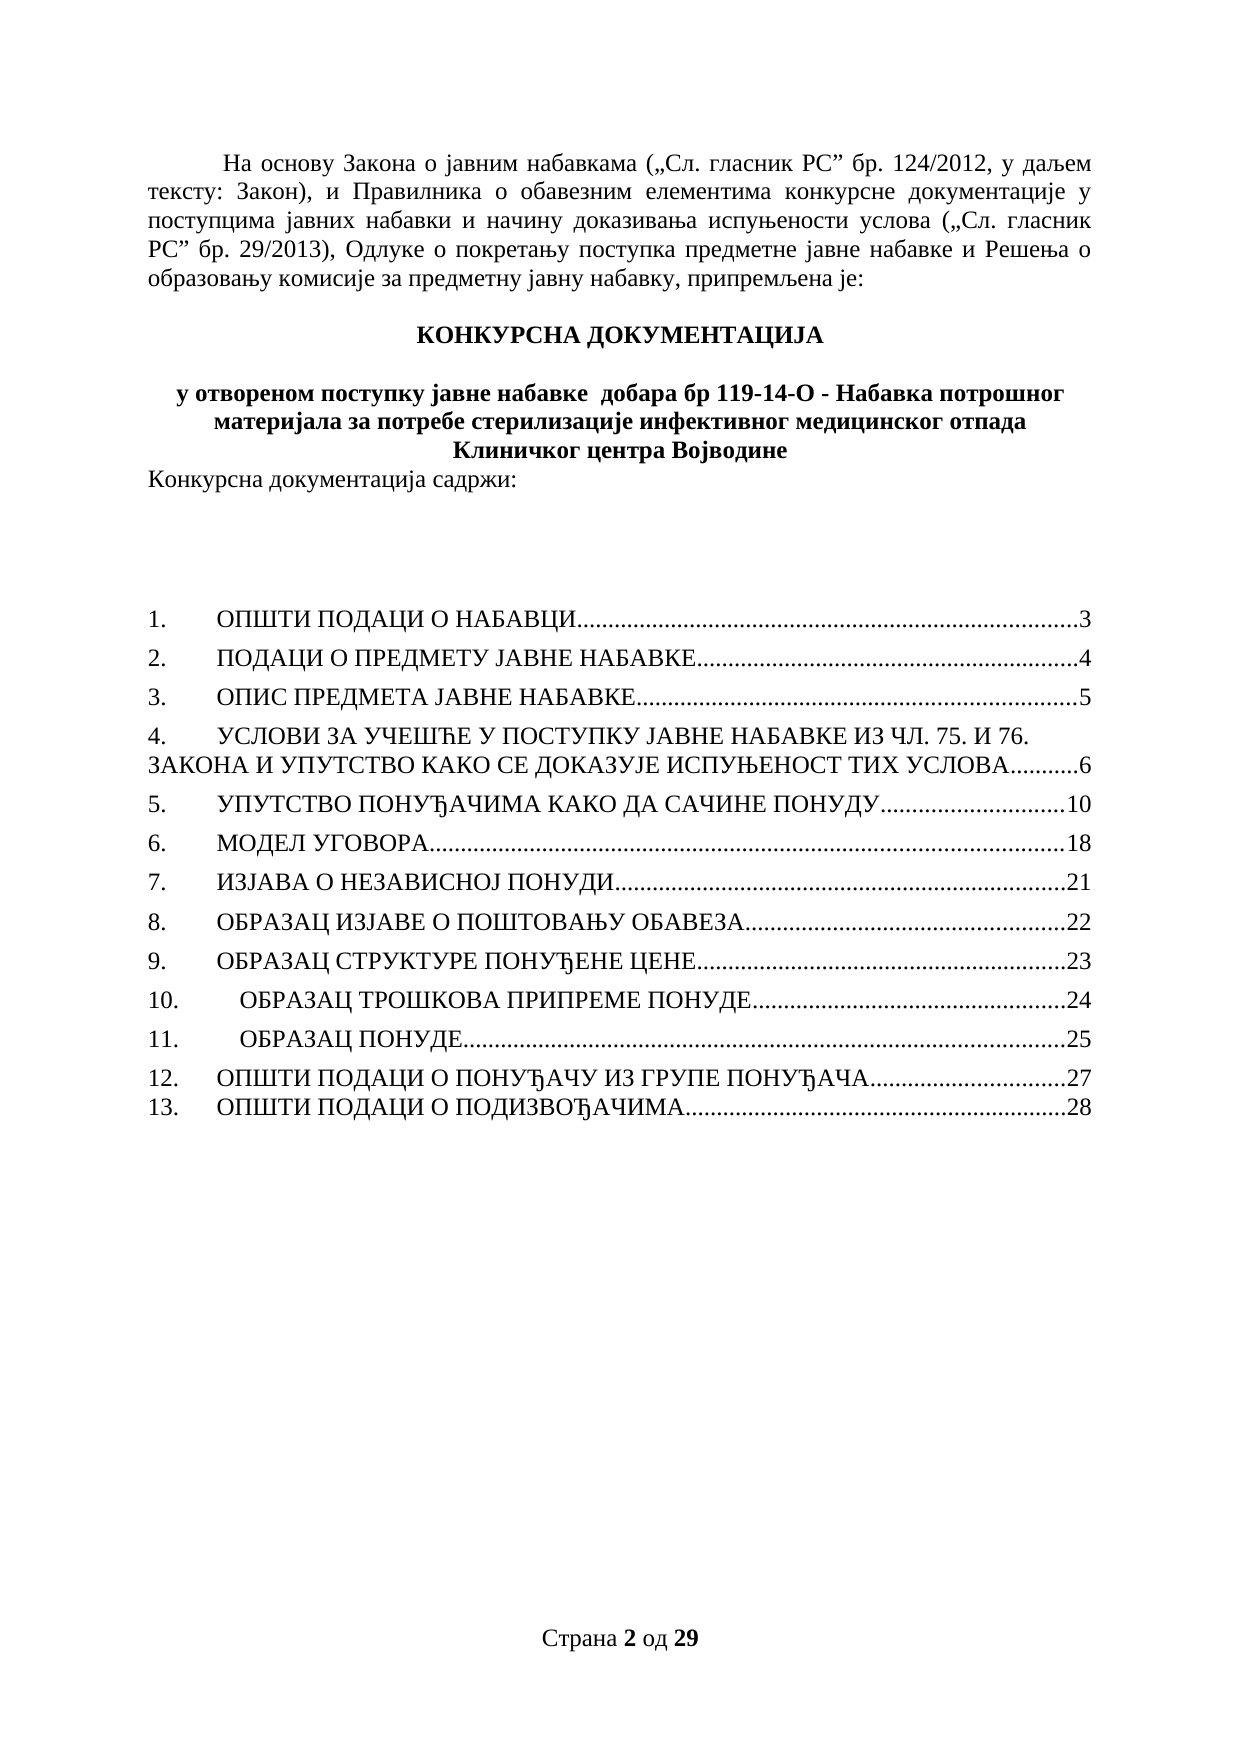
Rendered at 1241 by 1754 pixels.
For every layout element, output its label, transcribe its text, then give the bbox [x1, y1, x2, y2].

text КОНКУРСНА ДОКУМЕНТАЦИЈА [148, 320, 1092, 349]
text Конкурсна документација садржи: [148, 464, 1092, 493]
text На основу Закона о јавним набавкама („Сл. гласник РС” бр. 124/2012, у даљем тексту: Закон), и Правилника о обавезним елементима конкурсне документације у поступцима јавних набавки и начину доказивања испуњености услова („Сл. гласник РС” бр. 29/2013), Одлуке о покретању поступка предметне јавне набавке и Решења о образовању комисије за предметну јавну набавку, припремљена је: [148, 148, 1092, 291]
text бр 119-14-О - Набавка потрошног материјала за потребе стерилизације инфективног медицинског отпада Клиничког центра Војводине [148, 378, 1092, 464]
